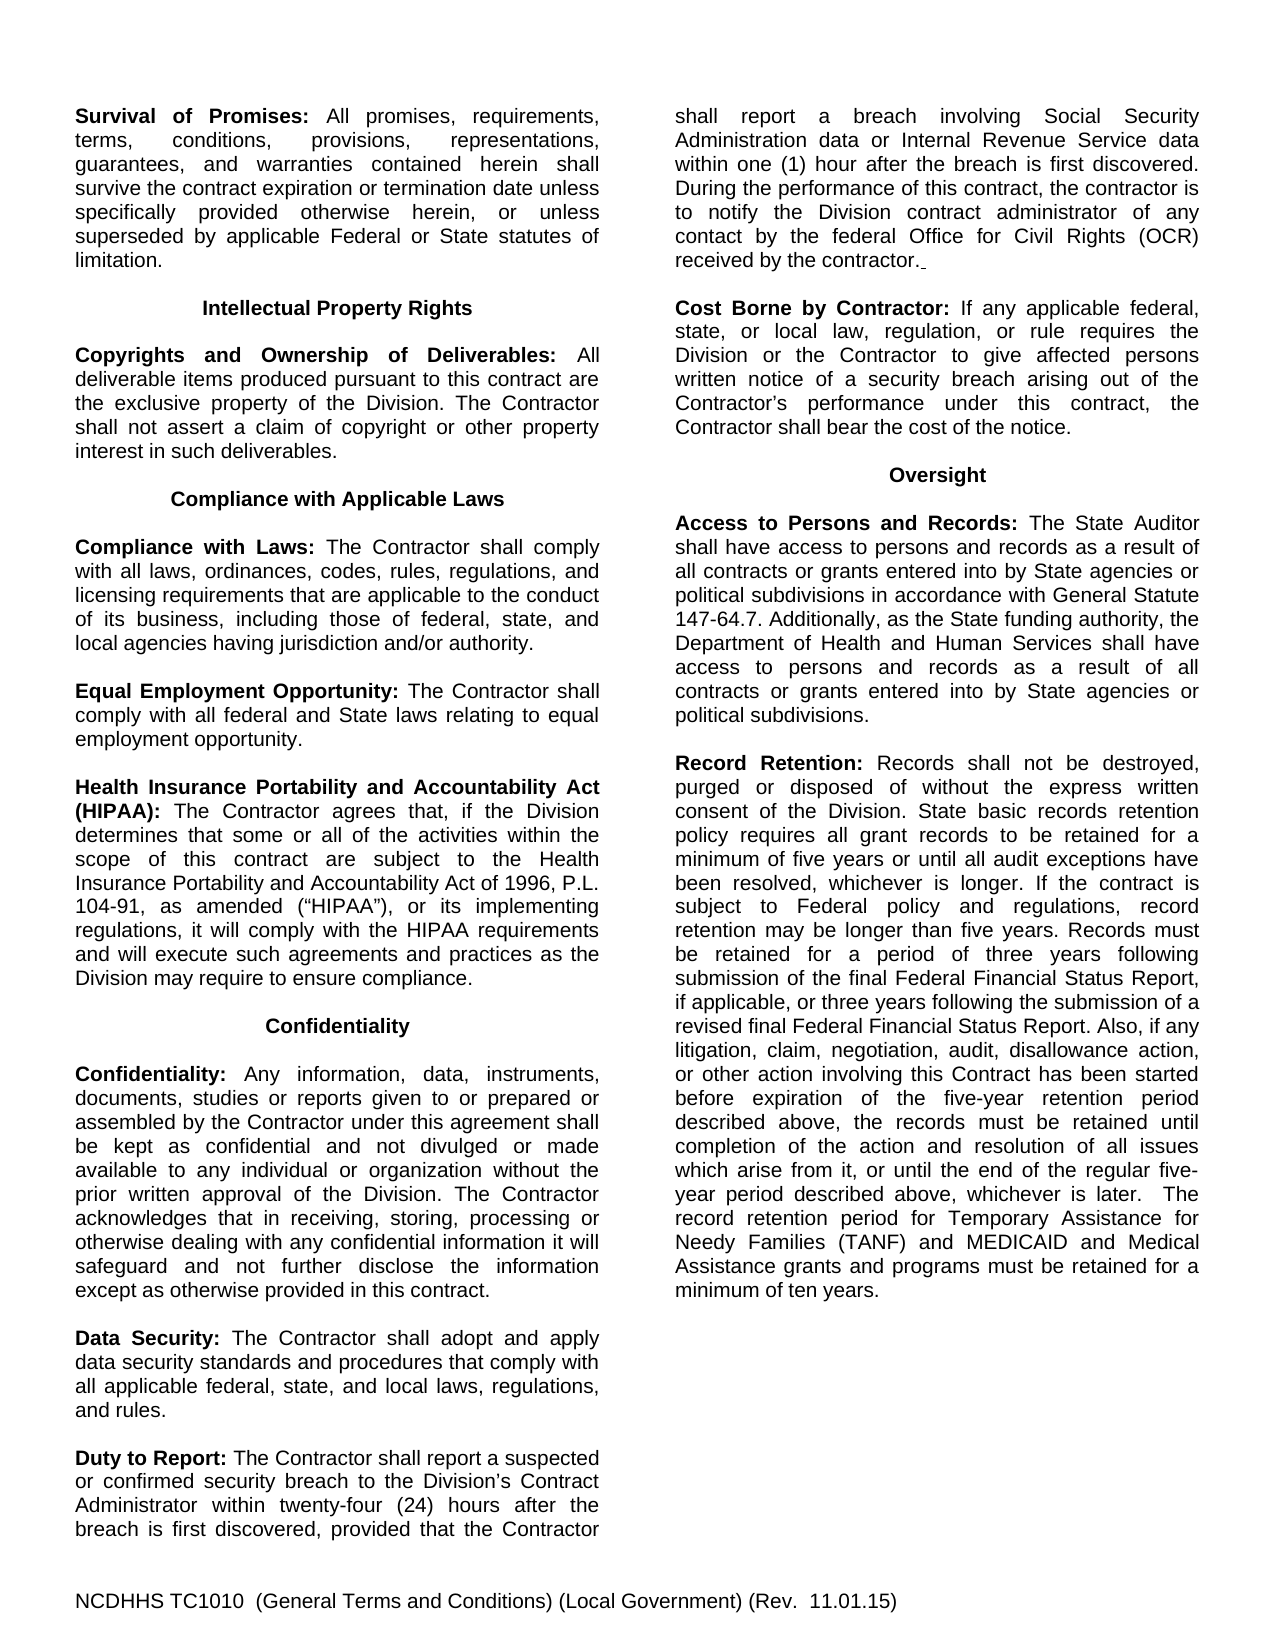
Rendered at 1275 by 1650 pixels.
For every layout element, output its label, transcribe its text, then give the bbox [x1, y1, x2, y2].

text Duty to Report: The Contractor shall report a suspected or confirmed security breach to the Division’s Contract Administrator within twenty-four (24) hours after the breach is first discovered, provided that the Contractor shall report a breach involving Social Security Administration data or Internal Revenue Service data within one (1) hour after the breach is first discovered. During the performance of this contract, the contractor is to notify the Division contract administrator of any contact by the federal Office for Civil Rights (OCR) received by the contractor. [675, 104, 1200, 271]
list Record Retention: Records shall not be destroyed, purged or disposed of without the express written consent of the Division. State basic records retention policy requires all grant records to be retained for a minimum of five years or until all audit exceptions have been resolved, whichever is longer. If the contract is subject to Federal policy and regulations, record retention may be longer than five years. Records must be retained for a period of three years following submission of the final Federal Financial Status Report, if applicable, or three years following the submission of a revised final Federal Financial Status Report. Also, if any litigation, claim, negotiation, audit, disallowance action, or other action involving this Contract has been started before expiration of the five-year retention period described above, the records must be retained until completion of the action and resolution of all issues which arise from it, or until the end of the regular five-year period described above, whichever is later. The record retention period for Temporary Assistance for Needy Families (TANF) and MEDICAID and Medical Assistance grants and programs must be retained for a minimum of ten years. [675, 751, 1200, 1302]
text Confidentiality: Any information, data, instruments, documents, studies or reports given to or prepared or assembled by the Contractor under this agreement shall be kept as confidential and not divulged or made available to any individual or organization without the prior written approval of the Division. The Contractor acknowledges that in receiving, storing, processing or otherwise dealing with any confidential information it will safeguard and not further disclose the information except as otherwise provided in this contract. [75, 1062, 600, 1302]
list Compliance with Applicable Laws [75, 487, 600, 511]
text Compliance with Laws: The Contractor shall comply with all laws, ordinances, codes, rules, regulations, and licensing requirements that are applicable to the conduct of its business, including those of federal, state, and local agencies having jurisdiction and/or authority. [75, 535, 600, 655]
text Copyrights and Ownership of Deliverables: All deliverable items produced pursuant to this contract are the exclusive property of the Division. The Contractor shall not assert a claim of copyright or other property interest in such deliverables. [75, 343, 600, 463]
text Access to Persons and Records: The State Auditor shall have access to persons and records as a result of all contracts or grants entered into by State agencies or political subdivisions in accordance with General Statute 147-64.7. Additionally, as the State funding authority, the Department of Health and Human Services shall have access to persons and records as a result of all contracts or grants entered into by State agencies or political subdivisions. [675, 511, 1200, 727]
list Equal Employment Opportunity: The Contractor shall comply with all federal and State laws relating to equal employment opportunity. [75, 679, 600, 751]
text Confidentiality [75, 1014, 600, 1038]
text Cost Borne by Contractor: If any applicable federal, state, or local law, regulation, or rule requires the Division or the Contractor to give affected persons written notice of a security breach arising out of the Contractor’s performance under this contract, the Contractor shall bear the cost of the notice. [675, 295, 1200, 439]
text Data Security: The Contractor shall adopt and apply data security standards and procedures that comply with all applicable federal, state, and local laws, regulations, and rules. [75, 1326, 600, 1421]
list Oversight [675, 463, 1200, 487]
list Health Insurance Portability and Accountability Act (HIPAA): The Contractor agrees that, if the Division determines that some or all of the activities within the scope of this contract are subject to the Health Insurance Portability and Accountability Act of 1996, P.L. 104-91, as amended (“HIPAA”), or its implementing regulations, it will comply with the HIPAA requirements and will execute such agreements and practices as the Division may require to ensure compliance. [75, 774, 600, 990]
text Survival of Promises: All promises, requirements, terms, conditions, provisions, representations, guarantees, and warranties contained herein shall survive the contract expiration or termination date unless specifically provided otherwise herein, or unless superseded by applicable Federal or State statutes of limitation. [75, 104, 600, 271]
text Duty to Report: The Contractor shall report a suspected or confirmed security breach to the Division’s Contract Administrator within twenty-four (24) hours after the breach is first discovered, provided that the Contractor shall report a breach involving Social Security Administration data or Internal Revenue Service data within one (1) hour after the breach is first discovered. During the performance of this contract, the contractor is to notify the Division contract administrator of any contact by the federal Office for Civil Rights (OCR) received by the contractor. [75, 1445, 600, 1541]
text Intellectual Property Rights [75, 295, 600, 319]
